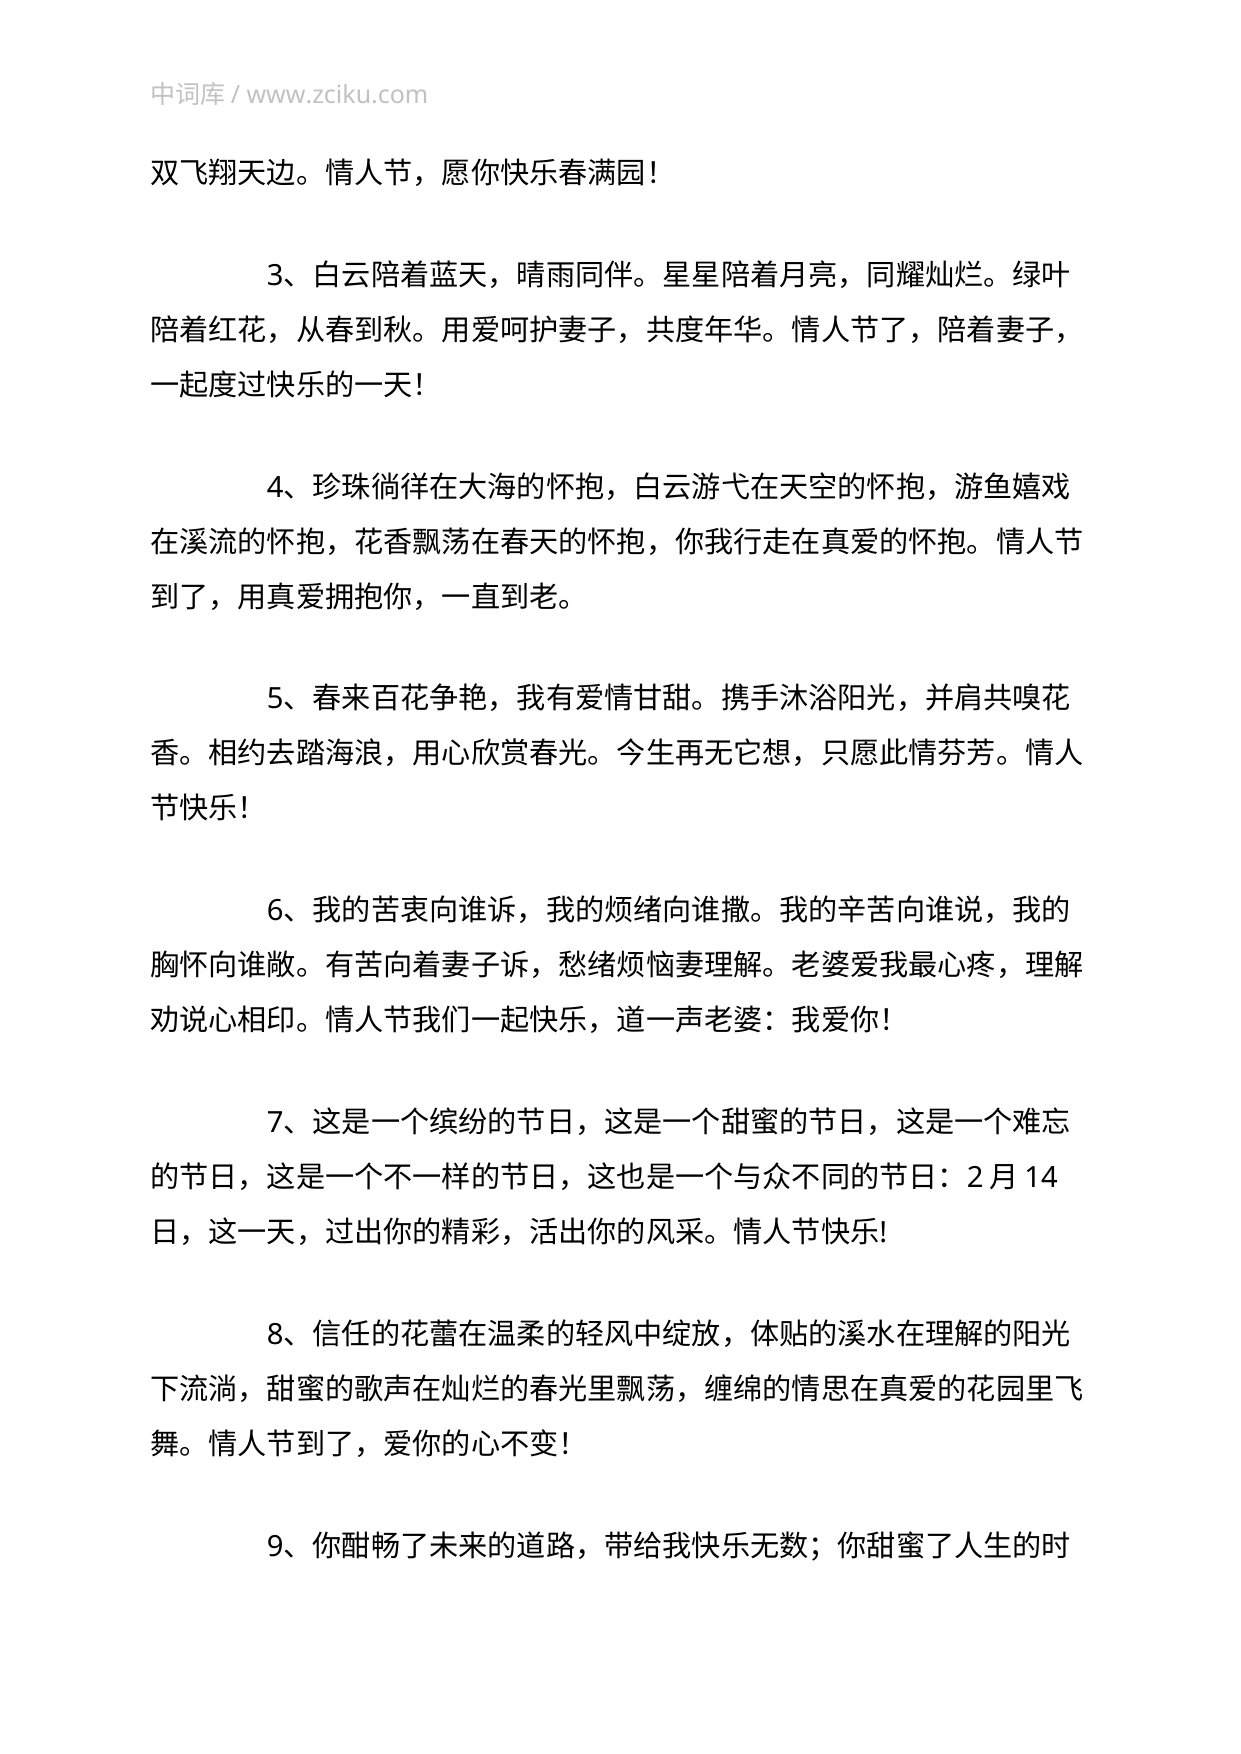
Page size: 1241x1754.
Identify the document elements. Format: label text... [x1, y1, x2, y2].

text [150, 1522, 1090, 1564]
text 6、我的苦衷向谁诉，我的烦绪向谁撒。我的辛苦向谁说，我的胸怀向谁敞。有苦向着妻子诉，愁绪烦恼妻理解。老婆爱我最心疼，理解劝说心相印。情人节我们一起快乐，道一声老婆：我爱你！ [150, 887, 1090, 1039]
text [150, 150, 1090, 192]
text 5、春来百花争艳，我有爱情甘甜。携手沐浴阳光，并肩共嗅花香。相约去踏海浪，用心欣赏春光。今生再无它想，只愿此情芬芳。情人节快乐！ [150, 675, 1090, 827]
text 3、白云陪着蓝天，晴雨同伴。星星陪着月亮，同耀灿烂。绿叶陪着红花，从春到秋。用爱呵护妻子，共度年华。情人节了，陪着妻子，一起度过快乐的一天！ [150, 252, 1090, 404]
text 4、珍珠徜徉在大海的怀抱，白云游弋在天空的怀抱，游鱼嬉戏在溪流的怀抱，花香飘荡在春天的怀抱，你我行走在真爱的怀抱。情人节到了，用真爱拥抱你，一直到老。 [150, 463, 1090, 616]
text 8、信任的花蕾在温柔的轻风中绽放，体贴的溪水在理解的阳光下流淌，甜蜜的歌声在灿烂的春光里飘荡，缠绵的情思在真爱的花园里飞舞。情人节到了，爱你的心不变！ [150, 1310, 1090, 1463]
text 7、这是一个缤纷的节日，这是一个甜蜜的节日，这是一个难忘的节日，这是一个不一样的节日，这也是一个与众不同的节日：2月14日，这一天，过出你的精彩，活出你的风采。情人节快乐! [150, 1098, 1090, 1251]
